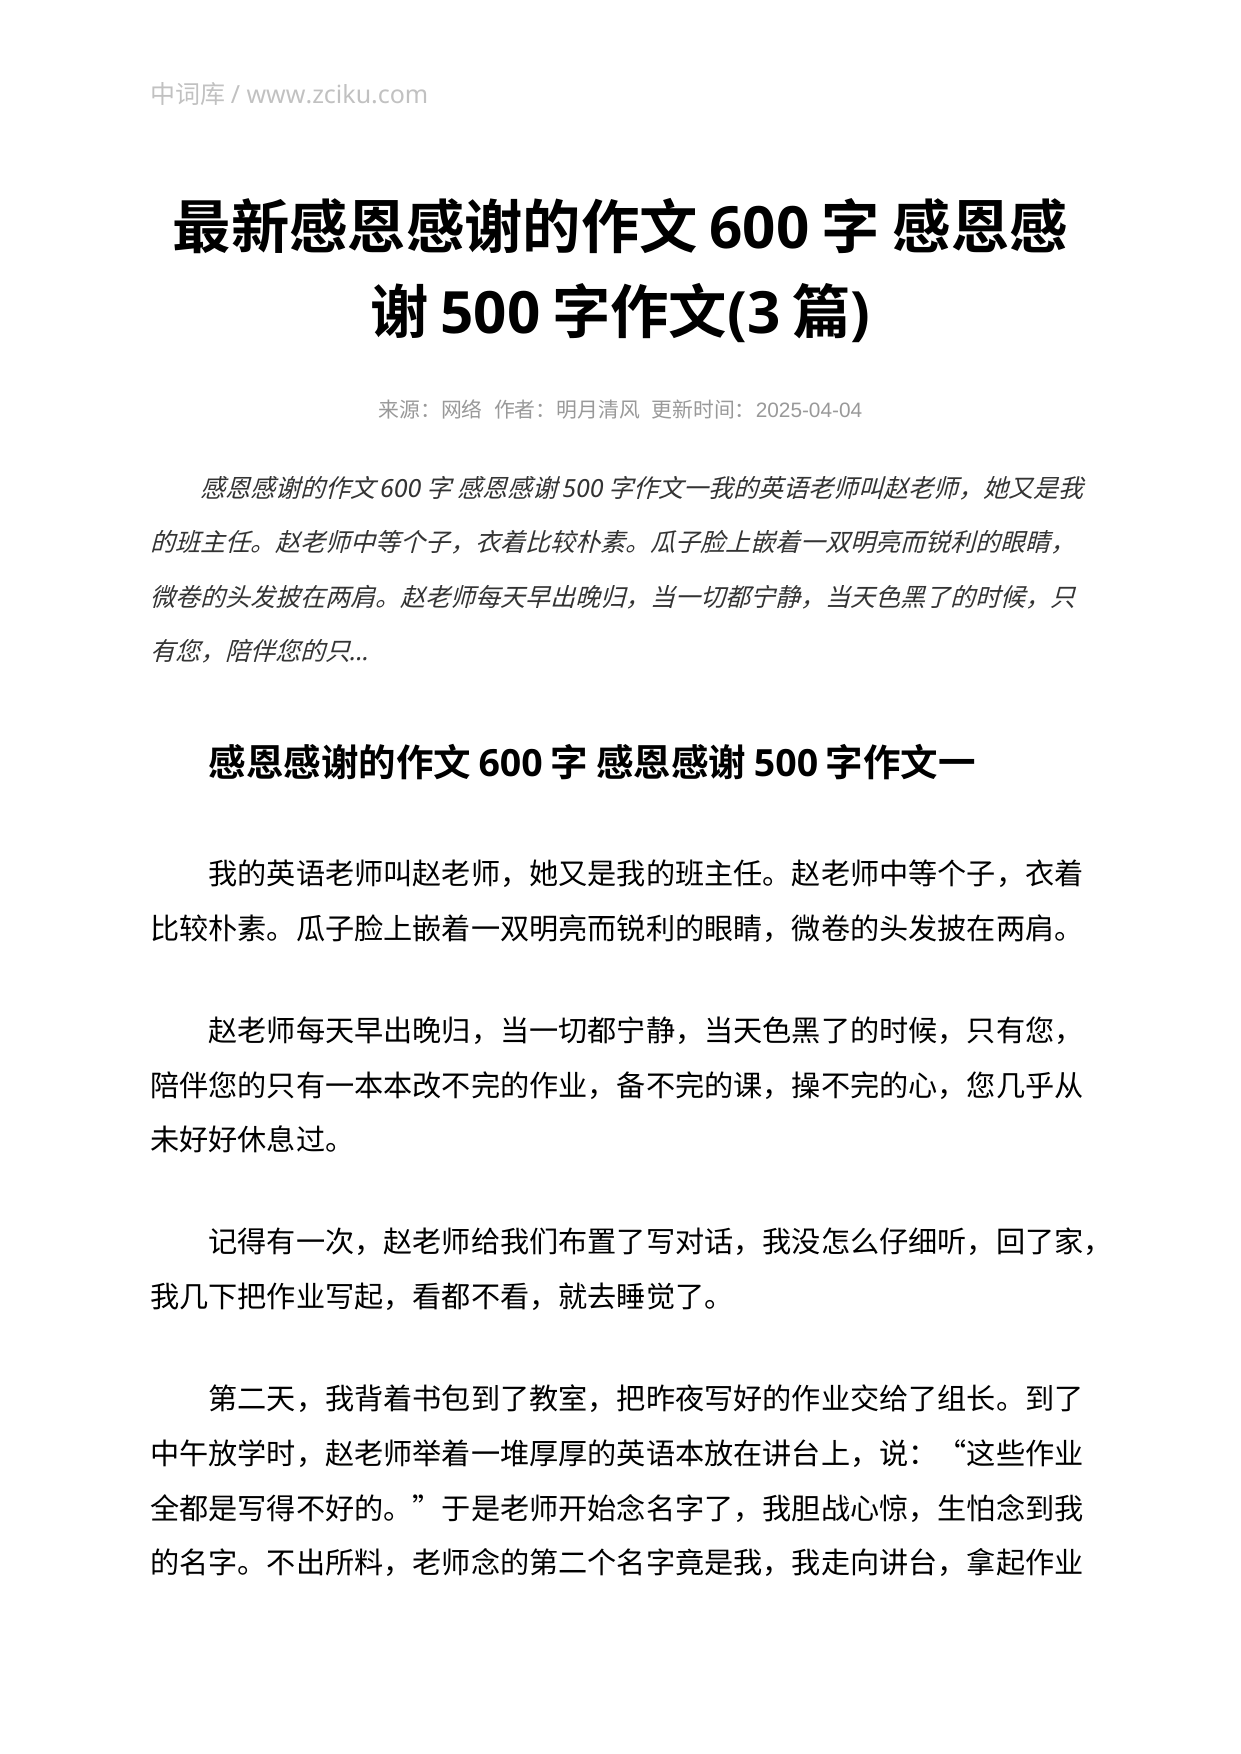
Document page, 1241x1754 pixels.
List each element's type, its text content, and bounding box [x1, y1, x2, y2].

text 我的英语老师叫赵老师，她又是我的班主任。赵老师中等个子，衣着比较朴素。瓜子脸上嵌着一双明亮而锐利的眼睛，微卷的头发披在两肩。 [150, 851, 1090, 948]
subtitle 最新感恩感谢的作文600字 感恩感谢500字作文(3篇) [150, 181, 1090, 351]
text 来源：网络 作者：明月清风 更新时间：2025-04-04 [150, 398, 1090, 422]
text 赵老师每天早出晚归，当一切都宁静，当天色黑了的时候，只有您，陪伴您的只有一本本改不完的作业，备不完的课，操不完的心，您几乎从未好好休息过。 [150, 1007, 1090, 1159]
text 记得有一次，赵老师给我们布置了写对话，我没怎么仔细听，回了家，我几下把作业写起，看都不看，就去睡觉了。 [150, 1219, 1090, 1316]
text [150, 1375, 1090, 1582]
text 感恩感谢的作文600字 感恩感谢500字作文一我的英语老师叫赵老师，她又是我的班主任。赵老师中等个子，衣着比较朴素。瓜子脸上嵌着一双明亮而锐利的眼睛，微卷的头发披在两肩。赵老师每天早出晚归，当一切都宁静，当天色黑了的时候，只有您，陪伴您的只... [150, 468, 1090, 668]
text 感恩感谢的作文600字 感恩感谢500字作文一 [150, 733, 1090, 787]
